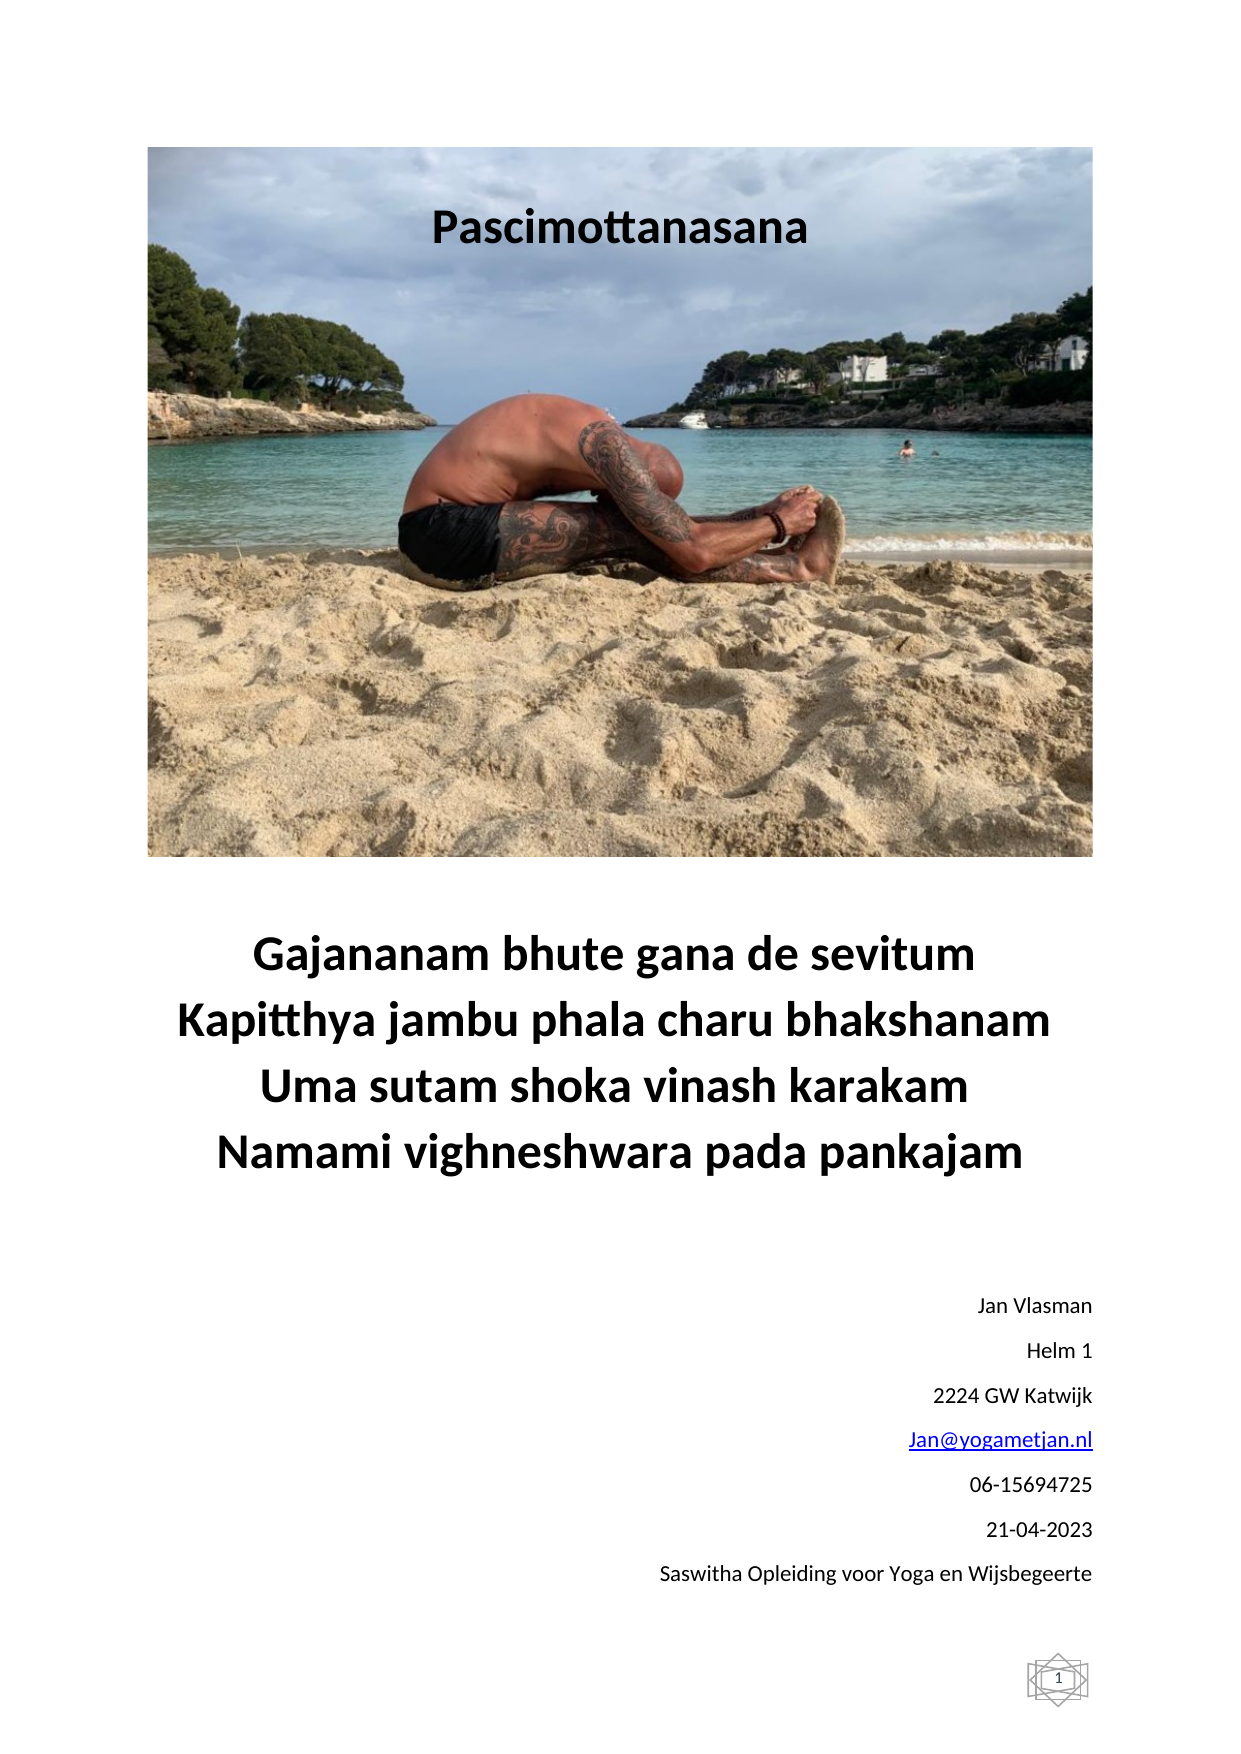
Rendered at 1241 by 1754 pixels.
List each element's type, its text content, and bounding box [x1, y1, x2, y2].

text Jan@yogametjan.nl [148, 1425, 1093, 1453]
picture [147, 147, 1093, 857]
text Pascimottanasana [148, 194, 1093, 256]
text 2224 GW Katwijk [148, 1381, 1093, 1409]
text Gajananam bhute gana de sevitum Kapitthya jambu phala charu bhakshanam Uma sutam shoka vinash karakam Namami vighneshwara pada pankajam [148, 922, 1093, 1181]
text Saswitha Opleiding voor Yoga en Wijsbegeerte [148, 1559, 1093, 1587]
text Helm 1 [148, 1336, 1093, 1364]
text Jan Vlasman [148, 1291, 1093, 1319]
text 06-15694725 [148, 1470, 1093, 1498]
text 21-04-2023 [148, 1515, 1093, 1543]
